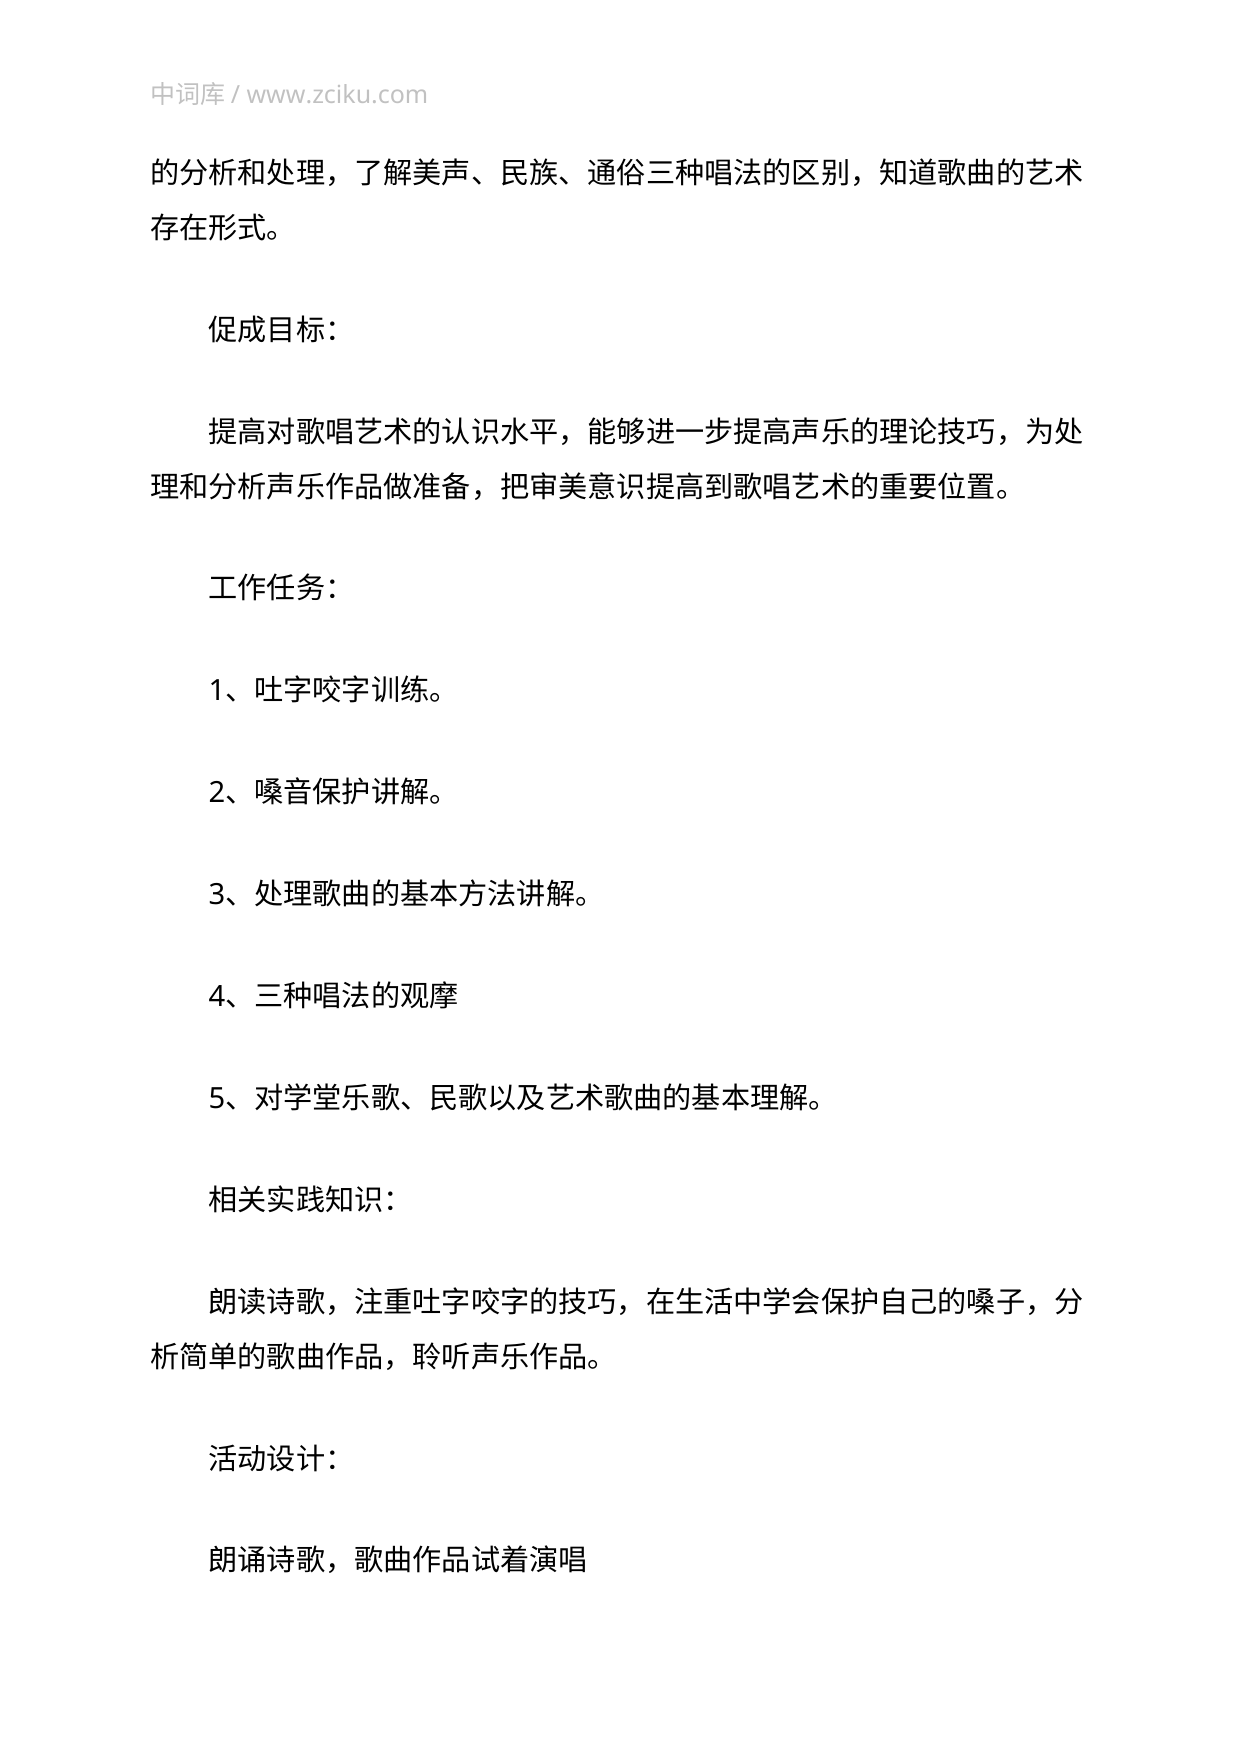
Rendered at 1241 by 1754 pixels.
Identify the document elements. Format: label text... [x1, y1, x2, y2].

text 活动设计： [150, 1435, 1090, 1477]
text 朗诵诗歌，歌曲作品试着演唱 [150, 1537, 1090, 1579]
text 朗读诗歌，注重吐字咬字的技巧，在生活中学会保护自己的嗓子，分析简单的歌曲作品，聆听声乐作品。 [150, 1278, 1090, 1376]
text 提高对歌唱艺术的认识水平，能够进一步提高声乐的理论技巧，为处理和分析声乐作品做准备，把审美意识提高到歌唱艺术的重要位置。 [150, 408, 1090, 506]
text 工作任务： [150, 565, 1090, 607]
text 促成目标： [150, 307, 1090, 349]
text 2、嗓音保护讲解。 [150, 769, 1090, 811]
text 1、吐字咬字训练。 [150, 667, 1090, 709]
text 5、对学堂乐歌、民歌以及艺术歌曲的基本理解。 [150, 1075, 1090, 1117]
text 相关实践知识： [150, 1177, 1090, 1219]
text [150, 150, 1090, 247]
text 4、三种唱法的观摩 [150, 973, 1090, 1015]
text 3、处理歌曲的基本方法讲解。 [150, 871, 1090, 913]
